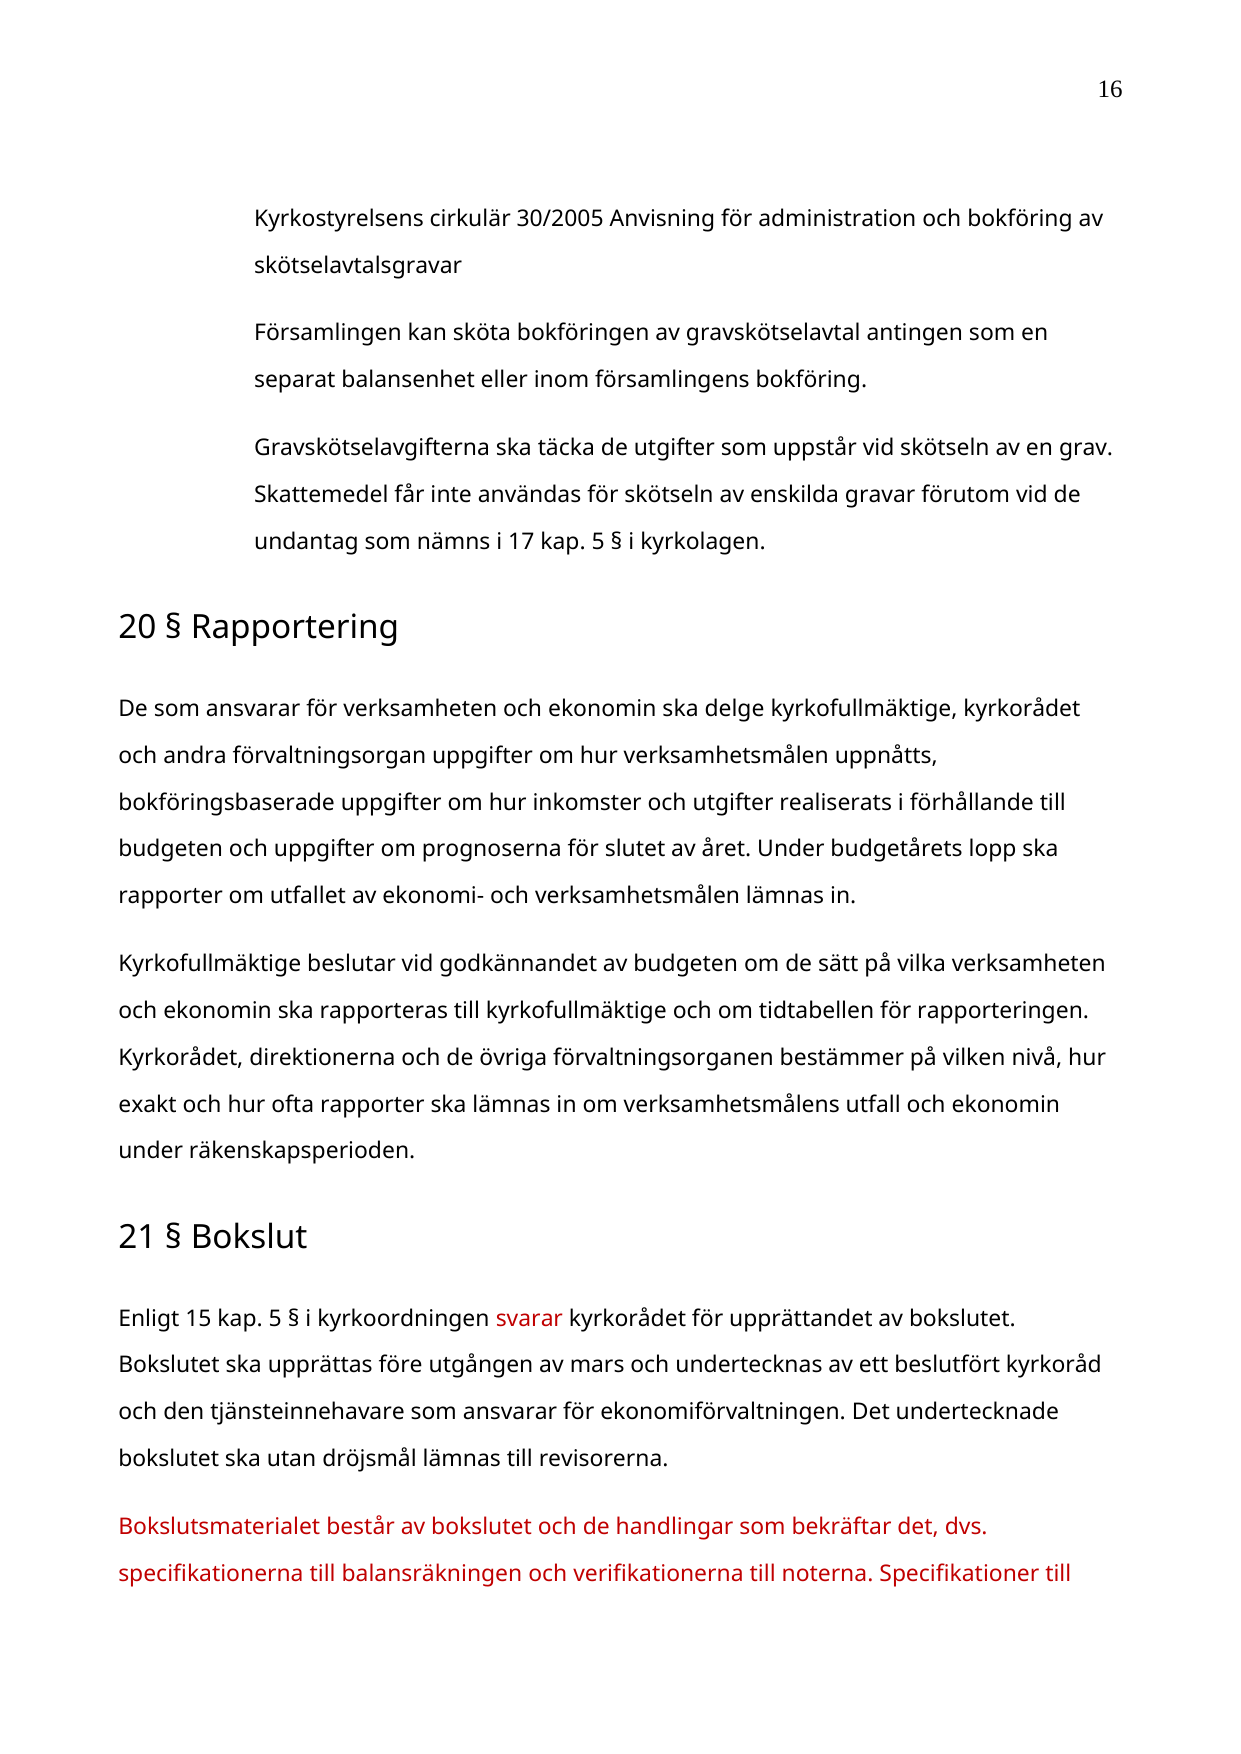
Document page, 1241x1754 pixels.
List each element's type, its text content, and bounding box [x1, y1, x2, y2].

subtitle 21 § Bokslut [118, 1212, 1122, 1258]
subtitle 20 § Rapportering [118, 603, 1122, 648]
text De som ansvarar för verksamheten och ekonomin ska delge kyrkofullmäktige, kyrkorådet och andra förvaltningsorgan uppgifter om hur verksamhetsmålen uppnåtts, bokföringsbaserade uppgifter om hur inkomster och utgifter realiserats i förhållande till budgeten och uppgifter om prognoserna för slutet av året. Under budgetårets lopp ska rapporter om utfallet av ekonomi- och verksamhetsmålen lämnas in. [118, 692, 1122, 910]
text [118, 1510, 1122, 1588]
text Kyrkofullmäktige beslutar vid godkännandet av budgeten om de sätt på vilka verksamheten och ekonomin ska rapporteras till kyrkofullmäktige och om tidtabellen för rapporteringen. Kyrkorådet, direktionerna och de övriga förvaltningsorganen bestämmer på vilken nivå, hur exakt och hur ofta rapporter ska lämnas in om verksamhetsmålens utfall och ekonomin under räkenskapsperioden. [118, 947, 1122, 1166]
text Församlingen kan sköta bokföringen av gravskötselavtal antingen som en separat balansenhet eller inom församlingens bokföring. [254, 316, 1122, 394]
text Gravskötselavgifterna ska täcka de utgifter som uppstår vid skötseln av en grav. Skattemedel får inte användas för skötseln av enskilda gravar förutom vid de undantag som nämns i 17 kap. 5 § i kyrkolagen. [254, 431, 1122, 556]
text Enligt 15 kap. 5 § i kyrkoordningen svarar kyrkorådet för upprättandet av bokslutet. Bokslutet ska upprättas före utgången av mars och undertecknas av ett beslutfört kyrkoråd och den tjänsteinnehavare som ansvarar för ekonomiförvaltningen. Det undertecknade bokslutet ska utan dröjsmål lämnas till revisorerna. [118, 1301, 1122, 1473]
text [254, 202, 1122, 280]
